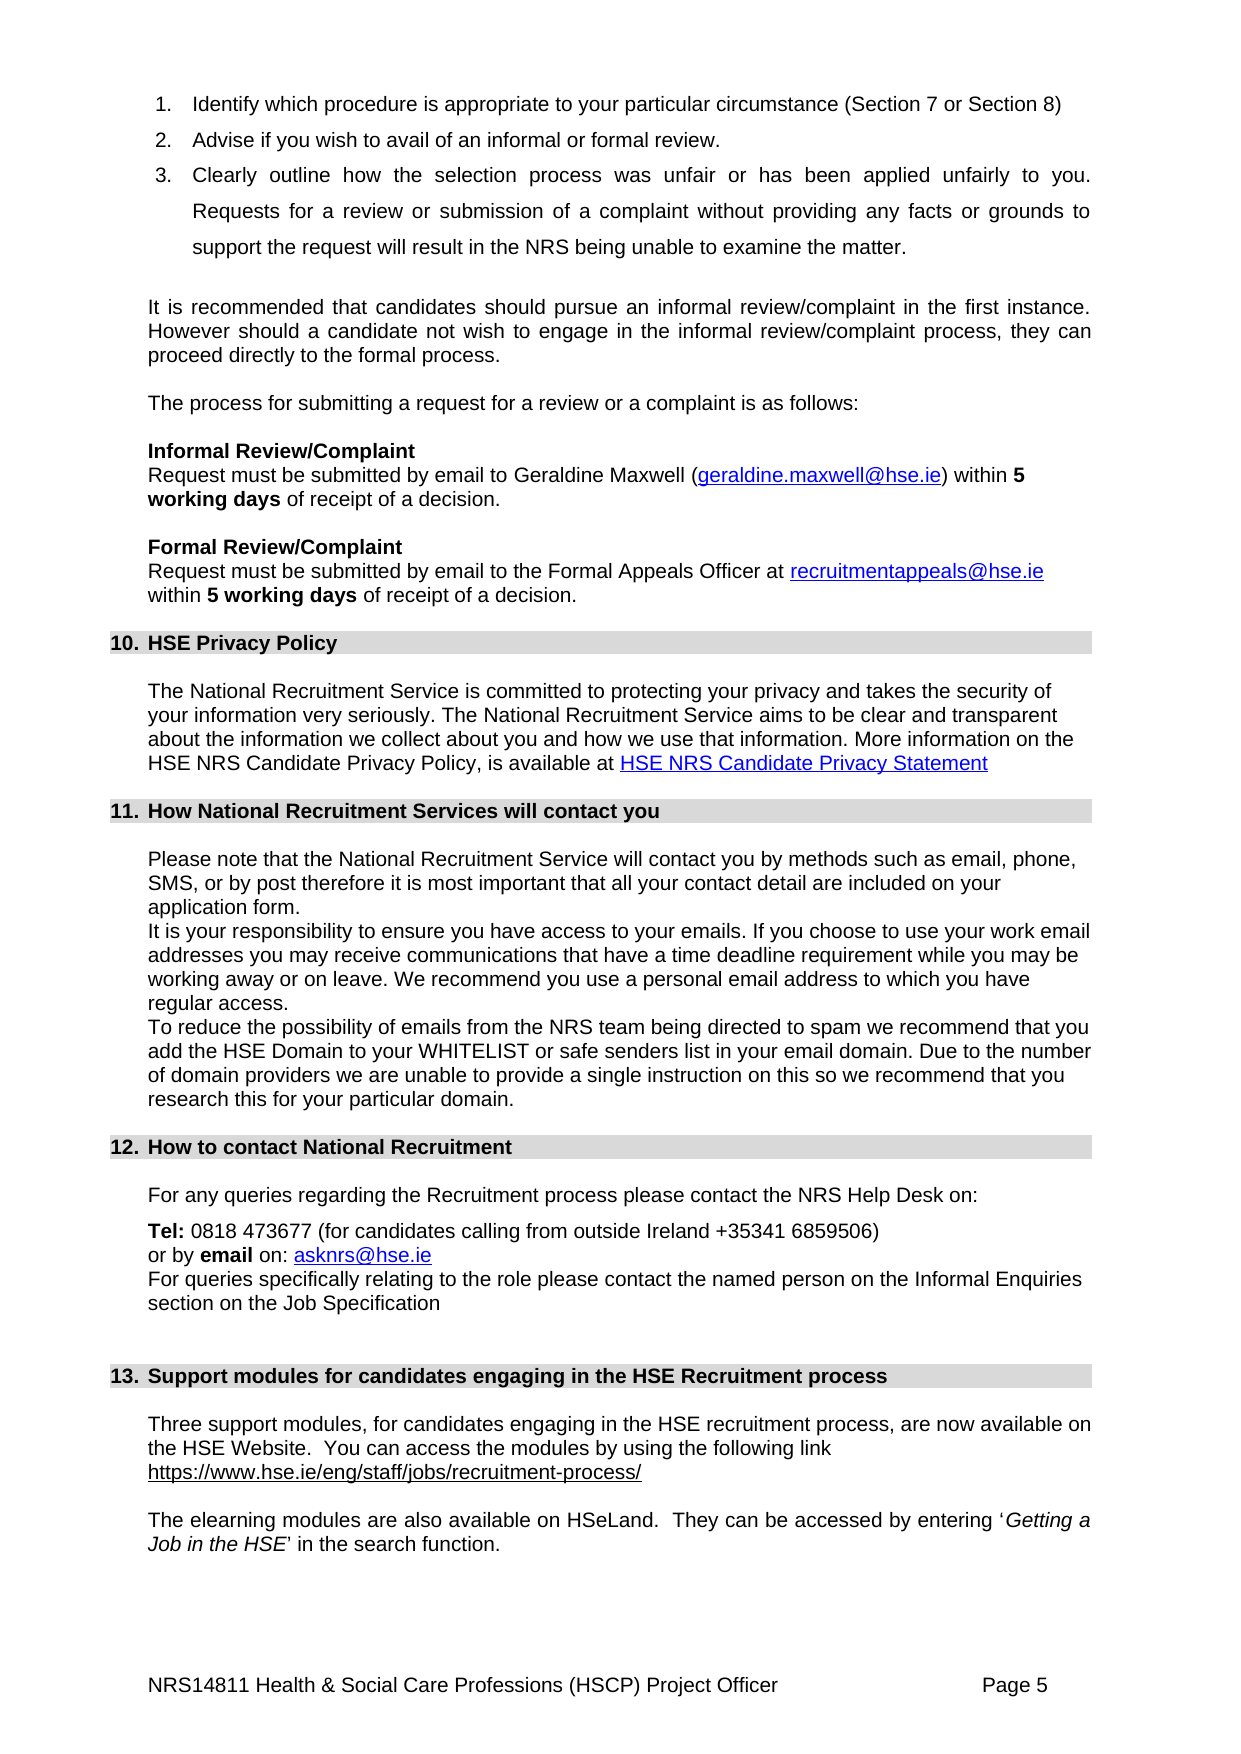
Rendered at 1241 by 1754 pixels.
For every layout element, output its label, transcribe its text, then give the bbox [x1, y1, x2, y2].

text For queries specifically relating to the role please contact the named person on the Informal Enquiries section on the Job Specification [148, 1267, 1092, 1315]
text Request must be submitted by email to Geraldine Maxwell (geraldine.maxwell@hse.ie) within 5 working days of receipt of a decision. [148, 463, 1092, 511]
list Identify which procedure is appropriate to your particular circumstance (Section 7 or Section 8) [155, 91, 1092, 115]
text Informal Review/Complaint [148, 439, 1092, 463]
list Clearly outline how the selection process was unfair or has been applied unfairly to you. Requests for a review or submission of a complaint without providing any facts or grounds to support the request will result in the NRS being unable to examine the matter. [155, 163, 1092, 259]
text Request must be submitted by email to the Formal Appeals Officer at recruitmentappeals@hse.ie within 5 working days of receipt of a decision. [148, 559, 1092, 607]
text or by email on: asknrs@hse.ie [148, 1243, 1092, 1267]
text It is recommended that candidates should pursue an informal review/complaint in the first instance. However should a candidate not wish to engage in the informal review/complaint process, they can proceed directly to the formal process. [148, 295, 1092, 367]
text For any queries regarding the Recruitment process please contact the NRS Help Desk on: [148, 1183, 1092, 1207]
text To reduce the possibility of emails from the NRS team being directed to spam we recommend that you add the HSE Domain to your WHITELIST or safe senders list in your email domain. Due to the number of domain providers we are unable to provide a single instruction on this so we recommend that you research this for your particular domain. [148, 1015, 1092, 1111]
text Three support modules, for candidates engaging in the HSE recruitment process, are now available on the HSE Website. You can access the modules by using the following link https://www.hse.ie/eng/staff/jobs/recruitment-process/ [148, 1412, 1092, 1484]
text The elearning modules are also available on HSeLand. They can be accessed by entering ‘Getting a Job in the HSE’ in the search function. [148, 1508, 1092, 1556]
text Formal Review/Complaint [148, 535, 1092, 559]
text It is your responsibility to ensure you have access to your emails. If you choose to use your work email addresses you may receive communications that have a time deadline requirement while you may be working away or on leave. We recommend you use a personal email address to which you have regular access. [148, 919, 1092, 1015]
text Tel: 0818 473677 (for candidates calling from outside Ireland +35341 6859506) [148, 1219, 1092, 1243]
list How National Recruitment Services will contact you [110, 799, 1092, 823]
list Support modules for candidates engaging in the HSE Recruitment process [110, 1364, 1092, 1388]
text Please note that the National Recruitment Service will contact you by methods such as email, phone, SMS, or by post therefore it is most important that all your contact detail are included on your application form. [148, 847, 1092, 919]
list Advise if you wish to avail of an informal or formal review. [155, 127, 1092, 151]
list HSE Privacy Policy [110, 631, 1092, 654]
text The process for submitting a request for a review or a complaint is as follows: [148, 391, 1092, 415]
list How to contact National Recruitment [110, 1135, 1092, 1159]
text The National Recruitment Service is committed to protecting your privacy and takes the security of your information very seriously. The National Recruitment Service aims to be clear and transparent about the information we collect about you and how we use that information. More information on the HSE NRS Candidate Privacy Policy, is available at HSE NRS Candidate Privacy Statement [148, 678, 1092, 774]
